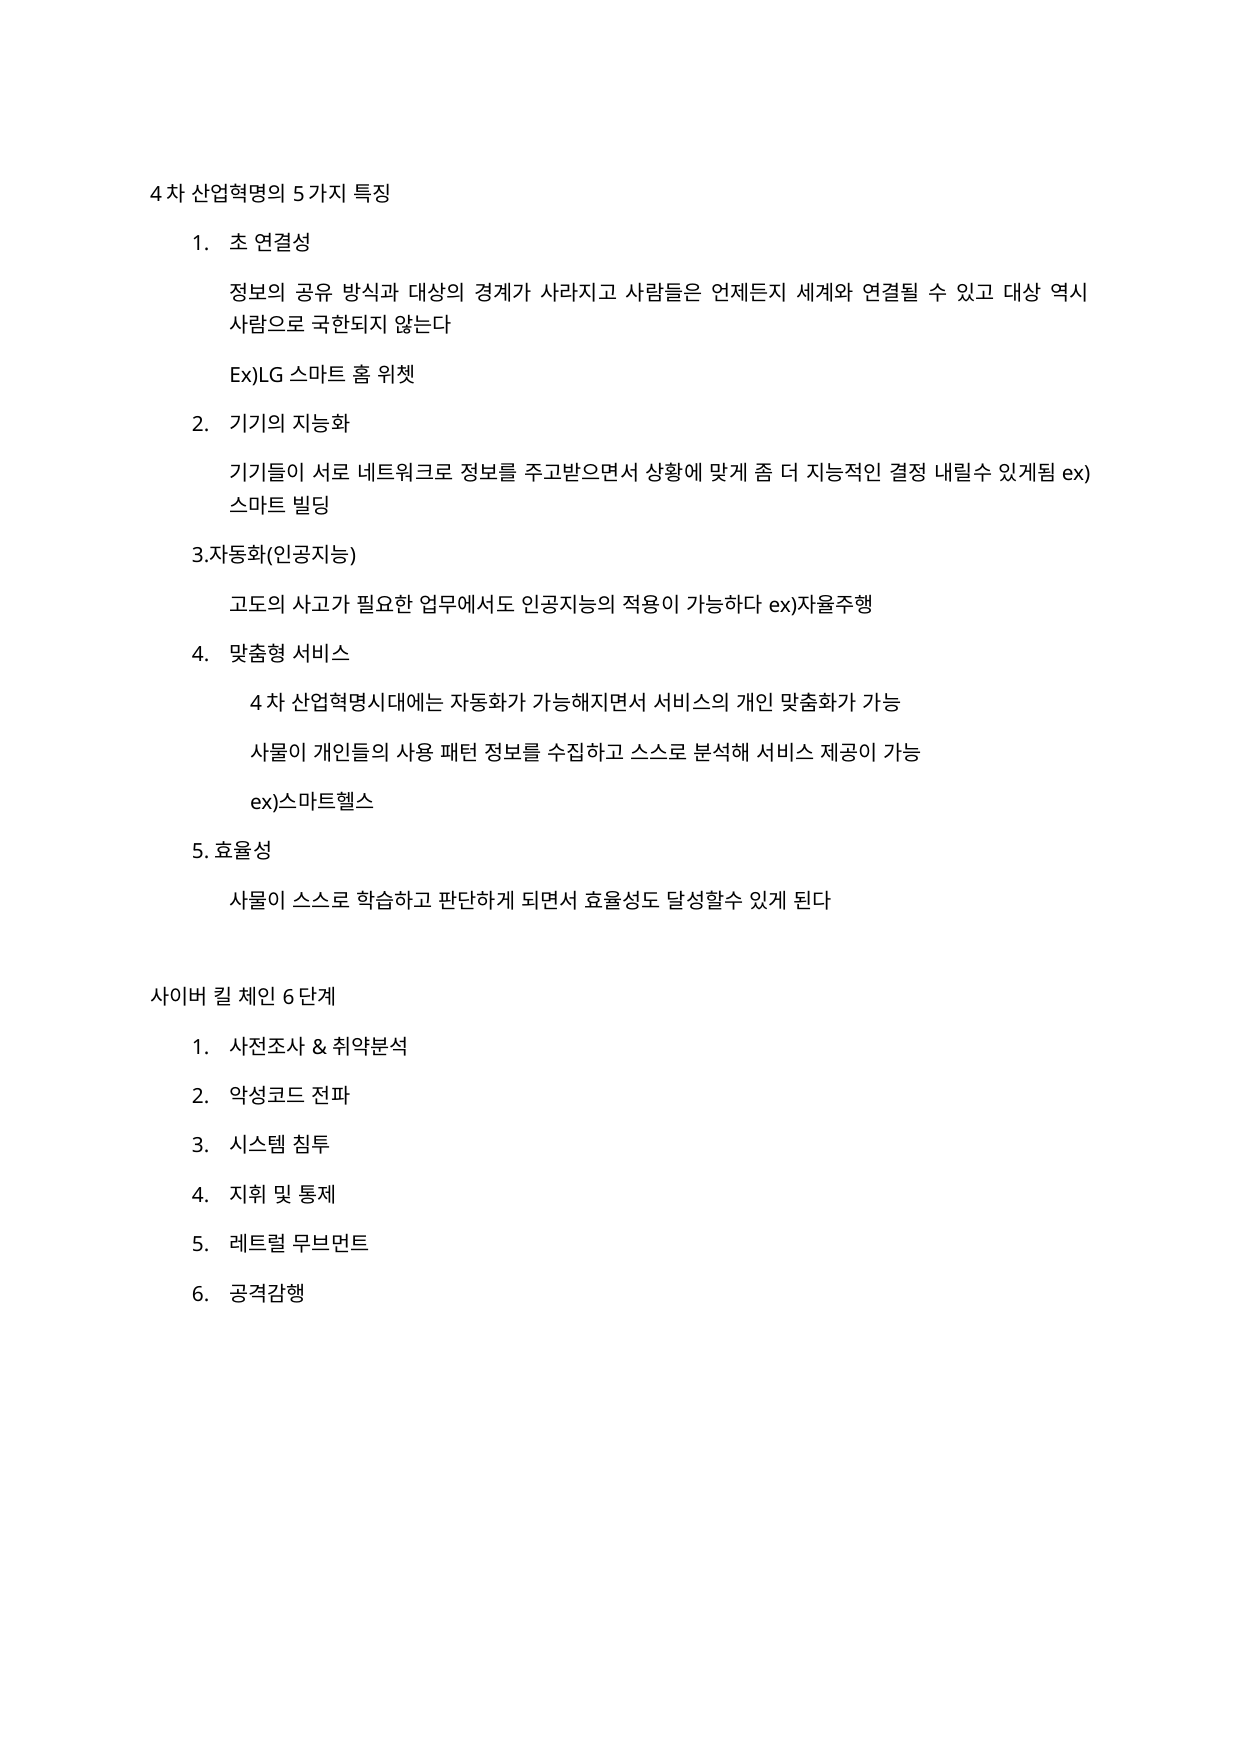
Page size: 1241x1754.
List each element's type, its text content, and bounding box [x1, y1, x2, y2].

list 고도의 사고가 필요한 업무에서도 인공지능의 적용이 가능하다 ex)자율주행 [229, 588, 1090, 618]
list 사물이 스스로 학습하고 판단하게 되면서 효율성도 달성할수 있게 된다 [229, 884, 1090, 914]
list 레트럴 무브먼트 [192, 1227, 1090, 1258]
list 시스템 침투 [192, 1129, 1090, 1159]
text 사이버 킬 체인 6단계 [150, 981, 1090, 1011]
list 사전조사 & 취약분석 [192, 1030, 1090, 1060]
list 초 연결성 [192, 227, 1090, 257]
list 기기들이 서로 네트워크로 정보를 주고받으면서 상황에 맞게 좀 더 지능적인 결정 내릴수 있게됨ex)스마트 빌딩 [229, 457, 1090, 519]
list 4차 산업혁명시대에는 자동화가 가능해지면서 서비스의 개인 맞춤화가 가능 [229, 687, 1090, 717]
list ex)스마트헬스 [229, 785, 1090, 816]
text 4차 산업혁명의 5가지 특징 [150, 177, 1090, 207]
list Ex)LG 스마트 홈 위쳇 [229, 358, 1090, 388]
list 맞춤형 서비스 [192, 637, 1090, 668]
list 악성코드 전파 [192, 1079, 1090, 1110]
list 사물이 개인들의 사용 패턴 정보를 수집하고 스스로 분석해 서비스 제공이 가능 [229, 736, 1090, 766]
list 지휘 및 통제 [192, 1178, 1090, 1208]
list 공격감행 [192, 1277, 1090, 1307]
text 5. 효율성 [150, 835, 1090, 865]
text 3.자동화(인공지능) [150, 538, 1090, 569]
list 정보의 공유 방식과 대상의 경계가 사라지고 사람들은 언제든지 세계와 연결될 수 있고 대상 역시 사람으로 국한되지 않는다 [229, 276, 1090, 339]
list 기기의 지능화 [192, 407, 1090, 437]
